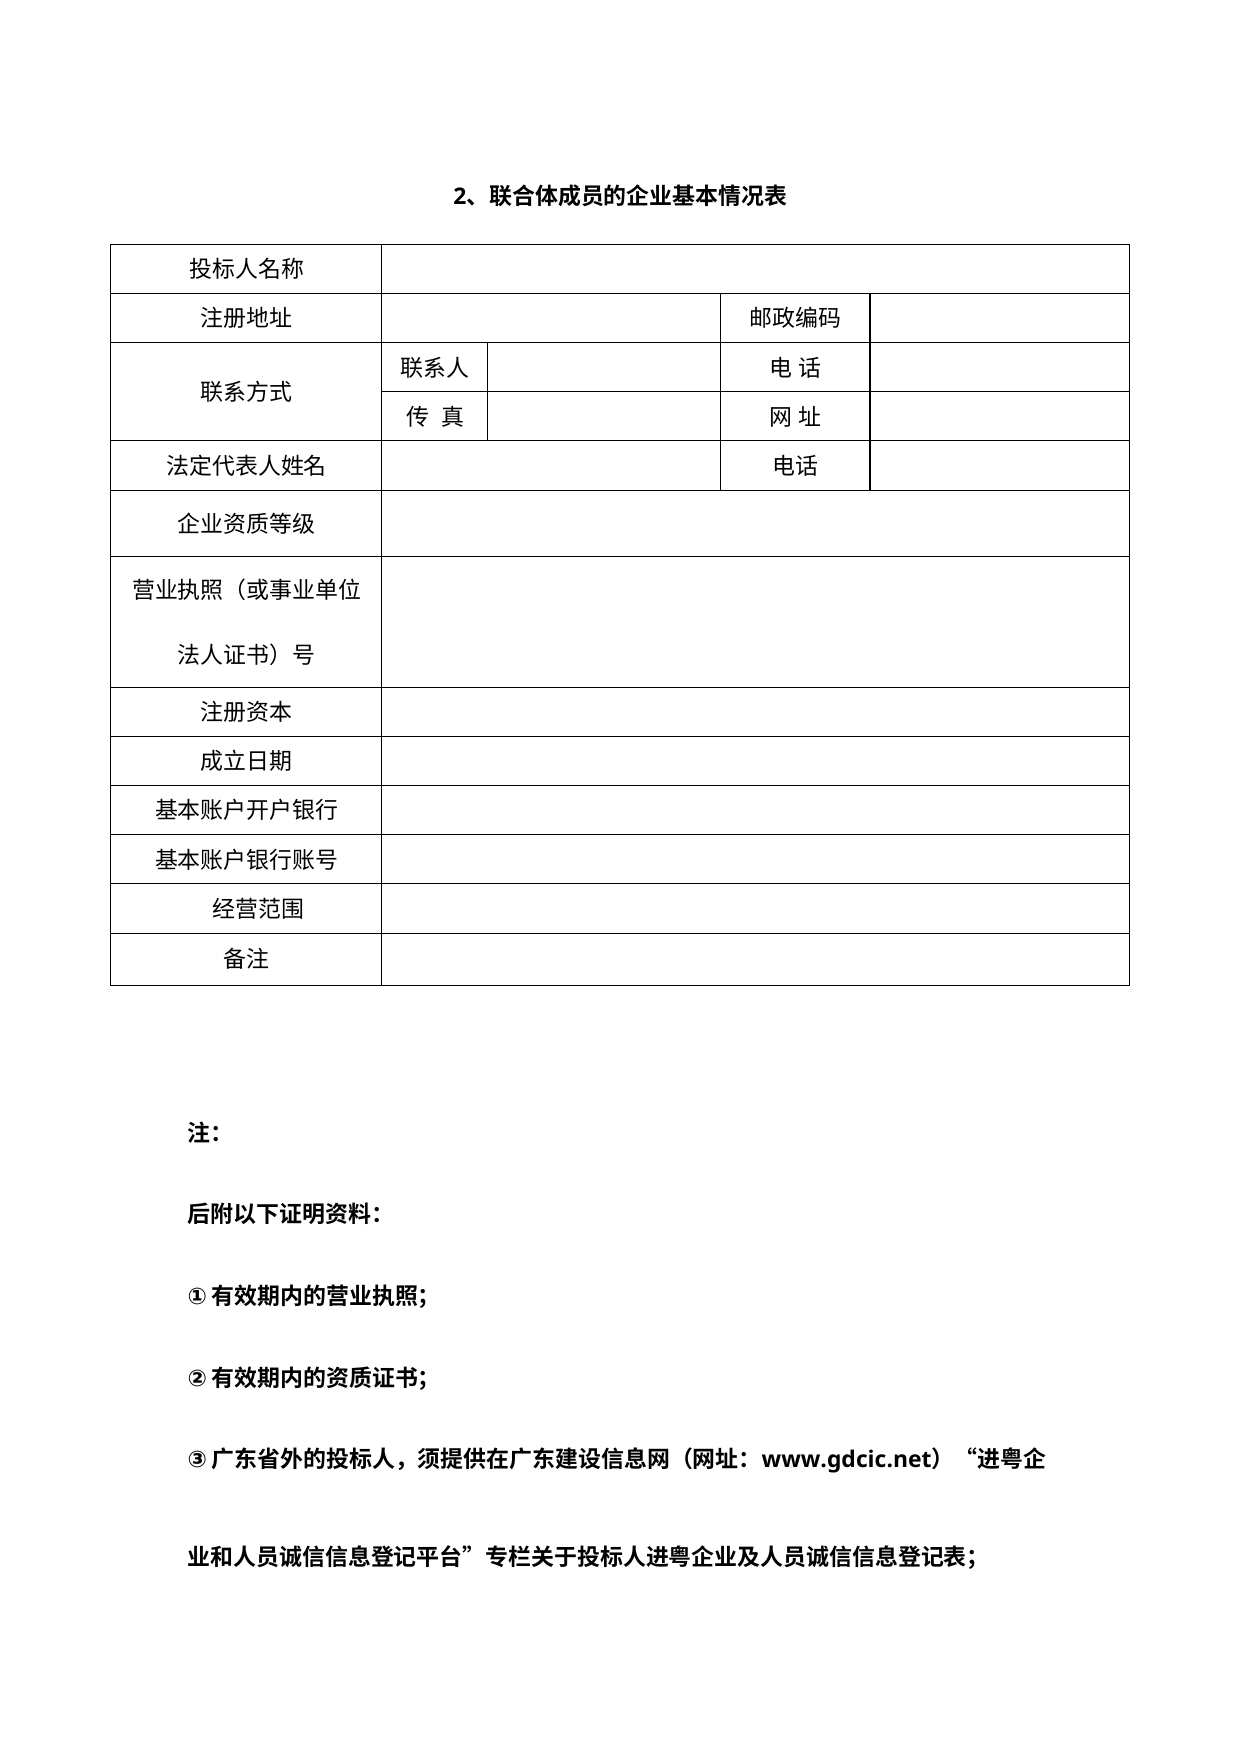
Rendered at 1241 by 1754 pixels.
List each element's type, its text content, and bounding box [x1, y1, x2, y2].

table_cell 经营范围 [111, 884, 381, 932]
table_cell [871, 392, 1129, 440]
table_cell [382, 884, 1129, 932]
table_cell [871, 441, 1129, 489]
table_cell 基本账户银行账号 [111, 835, 381, 883]
table_cell [488, 392, 720, 440]
table_cell [382, 688, 1129, 736]
table_cell [382, 294, 720, 342]
table_header [382, 245, 1129, 293]
table_cell 备注 [111, 934, 381, 984]
table_cell 注册资本 [111, 688, 381, 736]
table_cell [871, 294, 1129, 342]
table_cell 法定代表人姓名 [111, 441, 381, 489]
table_cell 营业执照（或事业单位法人证书）号 [111, 557, 381, 687]
text ②有效期内的资质证书； [187, 1343, 1053, 1408]
table_cell 电 话 [721, 343, 869, 391]
text ①有效期内的营业执照； [187, 1262, 1053, 1327]
table_cell 注册地址 [111, 294, 381, 342]
table_cell [382, 835, 1129, 883]
table_header 投标人名称 [111, 245, 381, 293]
table_cell 传 真 [382, 392, 487, 440]
table_cell [382, 786, 1129, 834]
table_cell 邮政编码 [721, 294, 869, 342]
text 后附以下证明资料： [187, 1180, 1053, 1245]
table_cell 联系人 [382, 343, 487, 391]
table_cell 企业资质等级 [111, 491, 381, 556]
table_cell [382, 441, 720, 489]
text 注： [187, 1099, 1053, 1164]
table_cell 成立日期 [111, 737, 381, 785]
text 2、联合体成员的企业基本情况表 [187, 162, 1053, 227]
table_cell [382, 934, 1129, 984]
table_cell [382, 491, 1129, 556]
table_cell 电话 [721, 441, 869, 489]
table_cell [382, 557, 1129, 687]
text ③广东省外的投标人，须提供在广东建设信息网（网址：www.gdcic.net）“进粤企业和人员诚信信息登记平台”专栏关于投标人进粤企业及人员诚信信息登记表； [187, 1425, 1053, 1588]
table_cell [382, 737, 1129, 785]
table_cell 基本账户开户银行 [111, 786, 381, 834]
table_cell 网 址 [721, 392, 869, 440]
table_cell [871, 343, 1129, 391]
table_cell 联系方式 [111, 343, 381, 440]
table_cell [488, 343, 720, 391]
